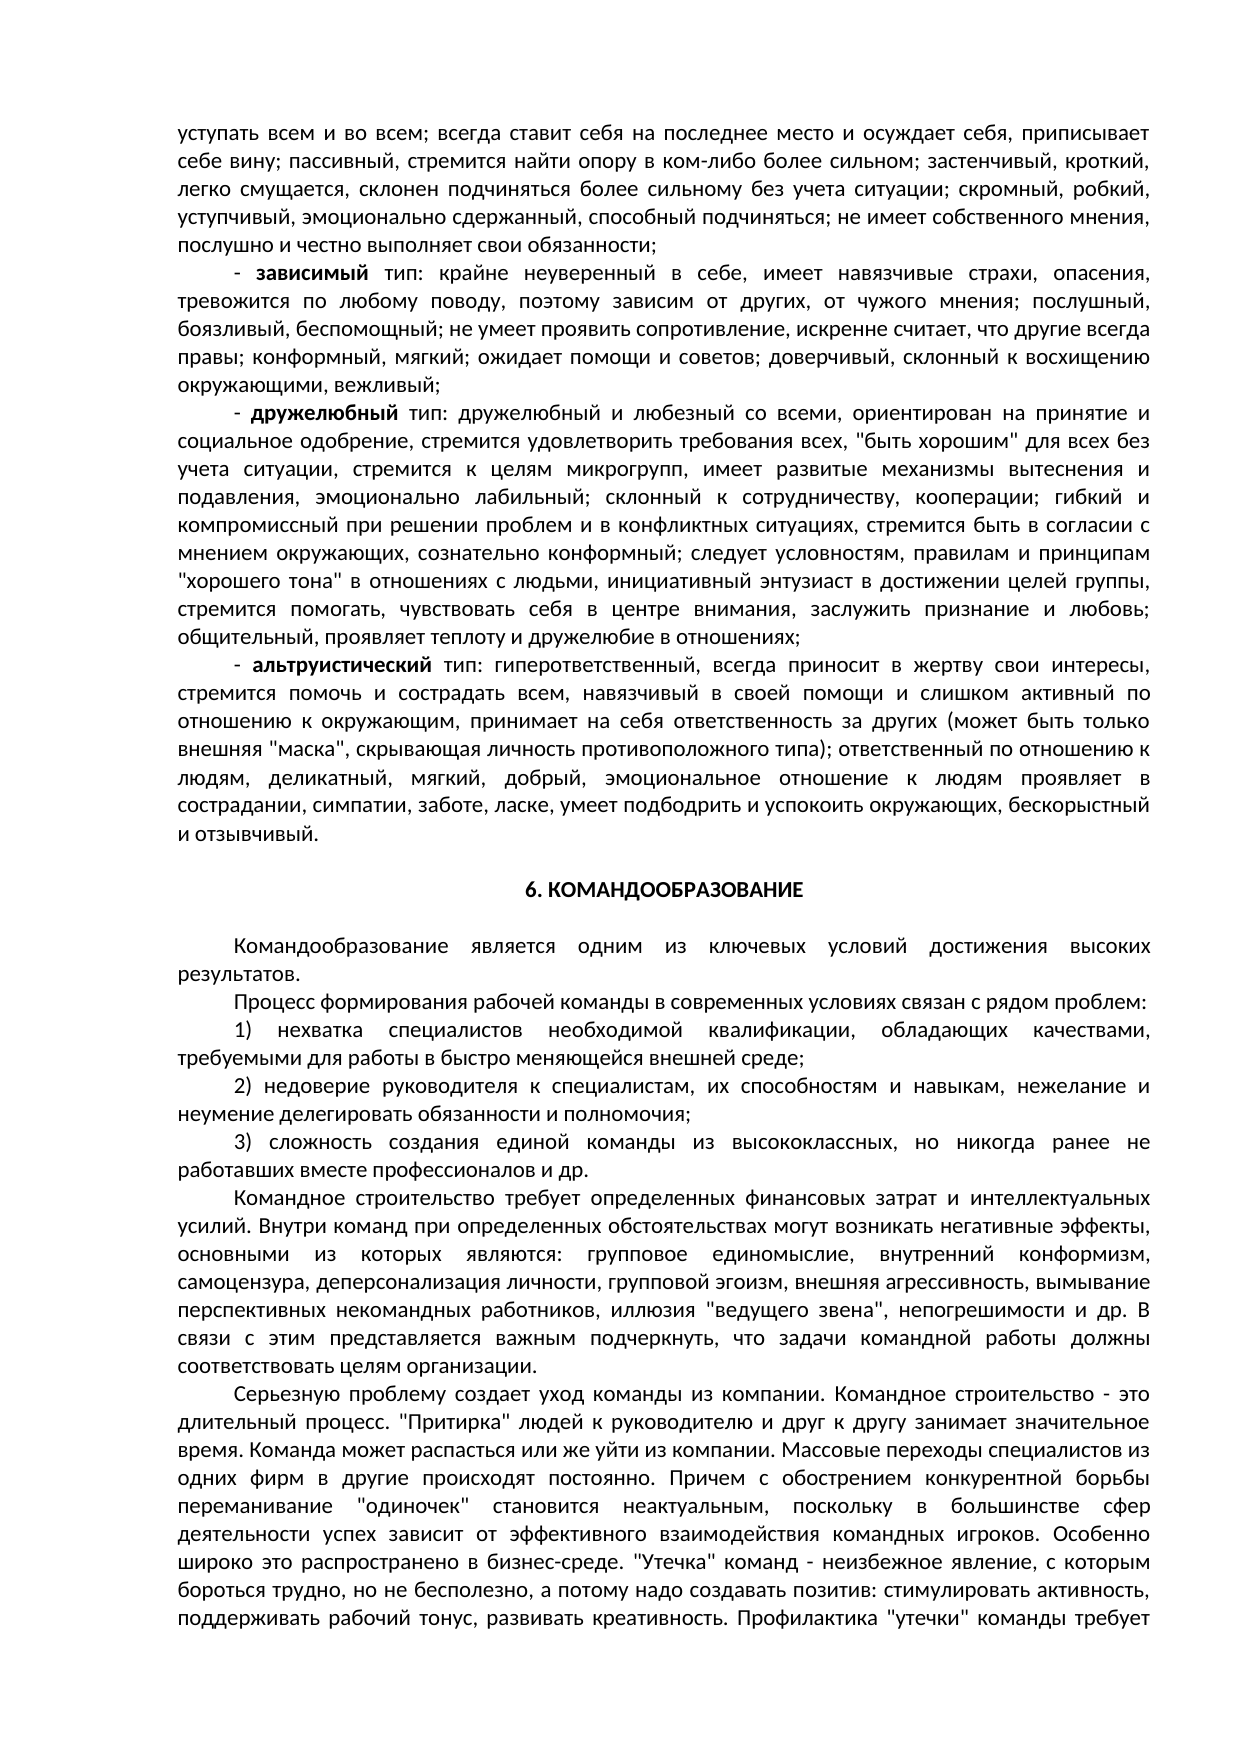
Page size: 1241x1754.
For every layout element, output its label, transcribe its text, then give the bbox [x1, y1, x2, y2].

text - зависимый тип: крайне неуверенный в себе, имеет навязчивые страхи, опасения, тревожится по любому поводу, поэтому зависим от других, от чужого мнения; послушный, боязливый, беспомощный; не умеет проявить сопротивление, искренне считает, что другие всегда правы; конформный, мягкий; ожидает помощи и советов; доверчивый, склонный к восхищению окружающими, вежливый; [177, 258, 1152, 398]
text 2) недоверие руководителя к специалистам, их способностям и навыкам, нежелание и неумение делегировать обязанности и полномочия; [177, 1071, 1152, 1127]
title 6. КОМАНДООБРАЗОВАНИЕ [177, 875, 1152, 903]
text Процесс формирования рабочей команды в современных условиях связан с рядом проблем: [177, 987, 1152, 1015]
text 1) нехватка специалистов необходимой квалификации, обладающих качествами, требуемыми для работы в быстро меняющейся внешней среде; [177, 1015, 1152, 1071]
text 3) сложность создания единой команды из высококлассных, но никогда ранее не работавших вместе профессионалов и др. [177, 1127, 1152, 1183]
text Командообразование является одним из ключевых условий достижения высоких результатов. [177, 931, 1152, 987]
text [177, 118, 1152, 258]
text - дружелюбный тип: дружелюбный и любезный со всеми, ориентирован на принятие и социальное одобрение, стремится удовлетворить требования всех, "быть хорошим" для всех без учета ситуации, стремится к целям микрогрупп, имеет развитые механизмы вытеснения и подавления, эмоционально лабильный; склонный к сотрудничеству, кооперации; гибкий и компромиссный при решении проблем и в конфликтных ситуациях, стремится быть в согласии с мнением окружающих, сознательно конформный; следует условностям, правилам и принципам "хорошего тона" в отношениях с людьми, инициативный энтузиаст в достижении целей группы, стремится помогать, чувствовать себя в центре внимания, заслужить признание и любовь; общительный, проявляет теплоту и дружелюбие в отношениях; [177, 398, 1152, 651]
text Командное строительство требует определенных финансовых затрат и интеллектуальных усилий. Внутри команд при определенных обстоятельствах могут возникать негативные эффекты, основными из которых являются: групповое единомыслие, внутренний конформизм, самоцензура, деперсонализация личности, групповой эгоизм, внешняя агрессивность, вымывание перспективных некомандных работников, иллюзия "ведущего звена", непогрешимости и др. В связи с этим представляется важным подчеркнуть, что задачи командной работы должны соответствовать целям организации. [177, 1183, 1152, 1379]
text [177, 1379, 1152, 1631]
text - альтруистический тип: гиперответственный, всегда приносит в жертву свои интересы, стремится помочь и сострадать всем, навязчивый в своей помощи и слишком активный по отношению к окружающим, принимает на себя ответственность за других (может быть только внешняя "маска", скрывающая личность противоположного типа); ответственный по отношению к людям, деликатный, мягкий, добрый, эмоциональное отношение к людям проявляет в сострадании, симпатии, заботе, ласке, умеет подбодрить и успокоить окружающих, бескорыстный и отзывчивый. [177, 651, 1152, 847]
